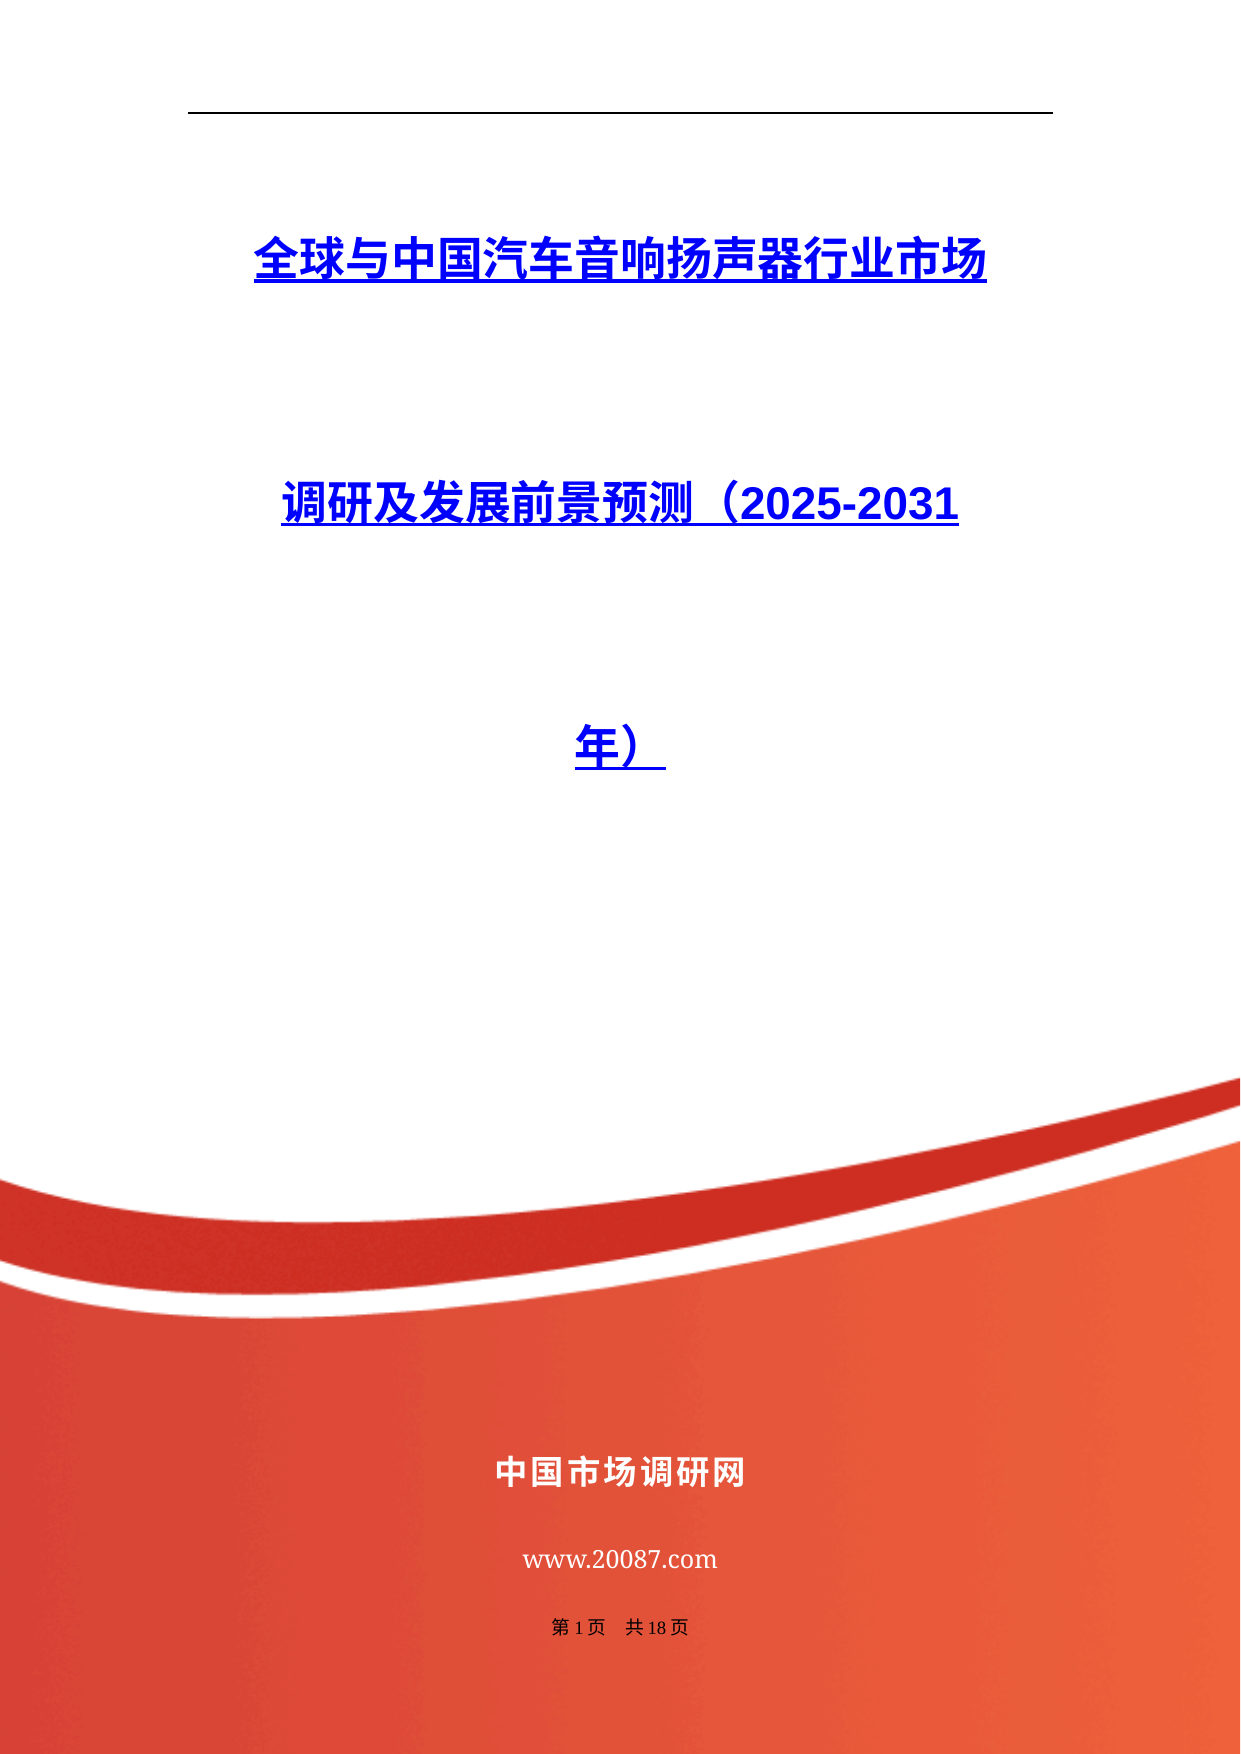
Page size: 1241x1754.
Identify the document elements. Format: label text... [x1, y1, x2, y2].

table_header 全球与中国汽车音响扬声器行业市场调研及发展前景预测（2025-2031年） [188, 207, 1053, 871]
picture [0, 1006, 1241, 1754]
subtitle 中国市场调研网 [187, 1437, 1053, 1502]
text www.20087.com [187, 1526, 1053, 1591]
